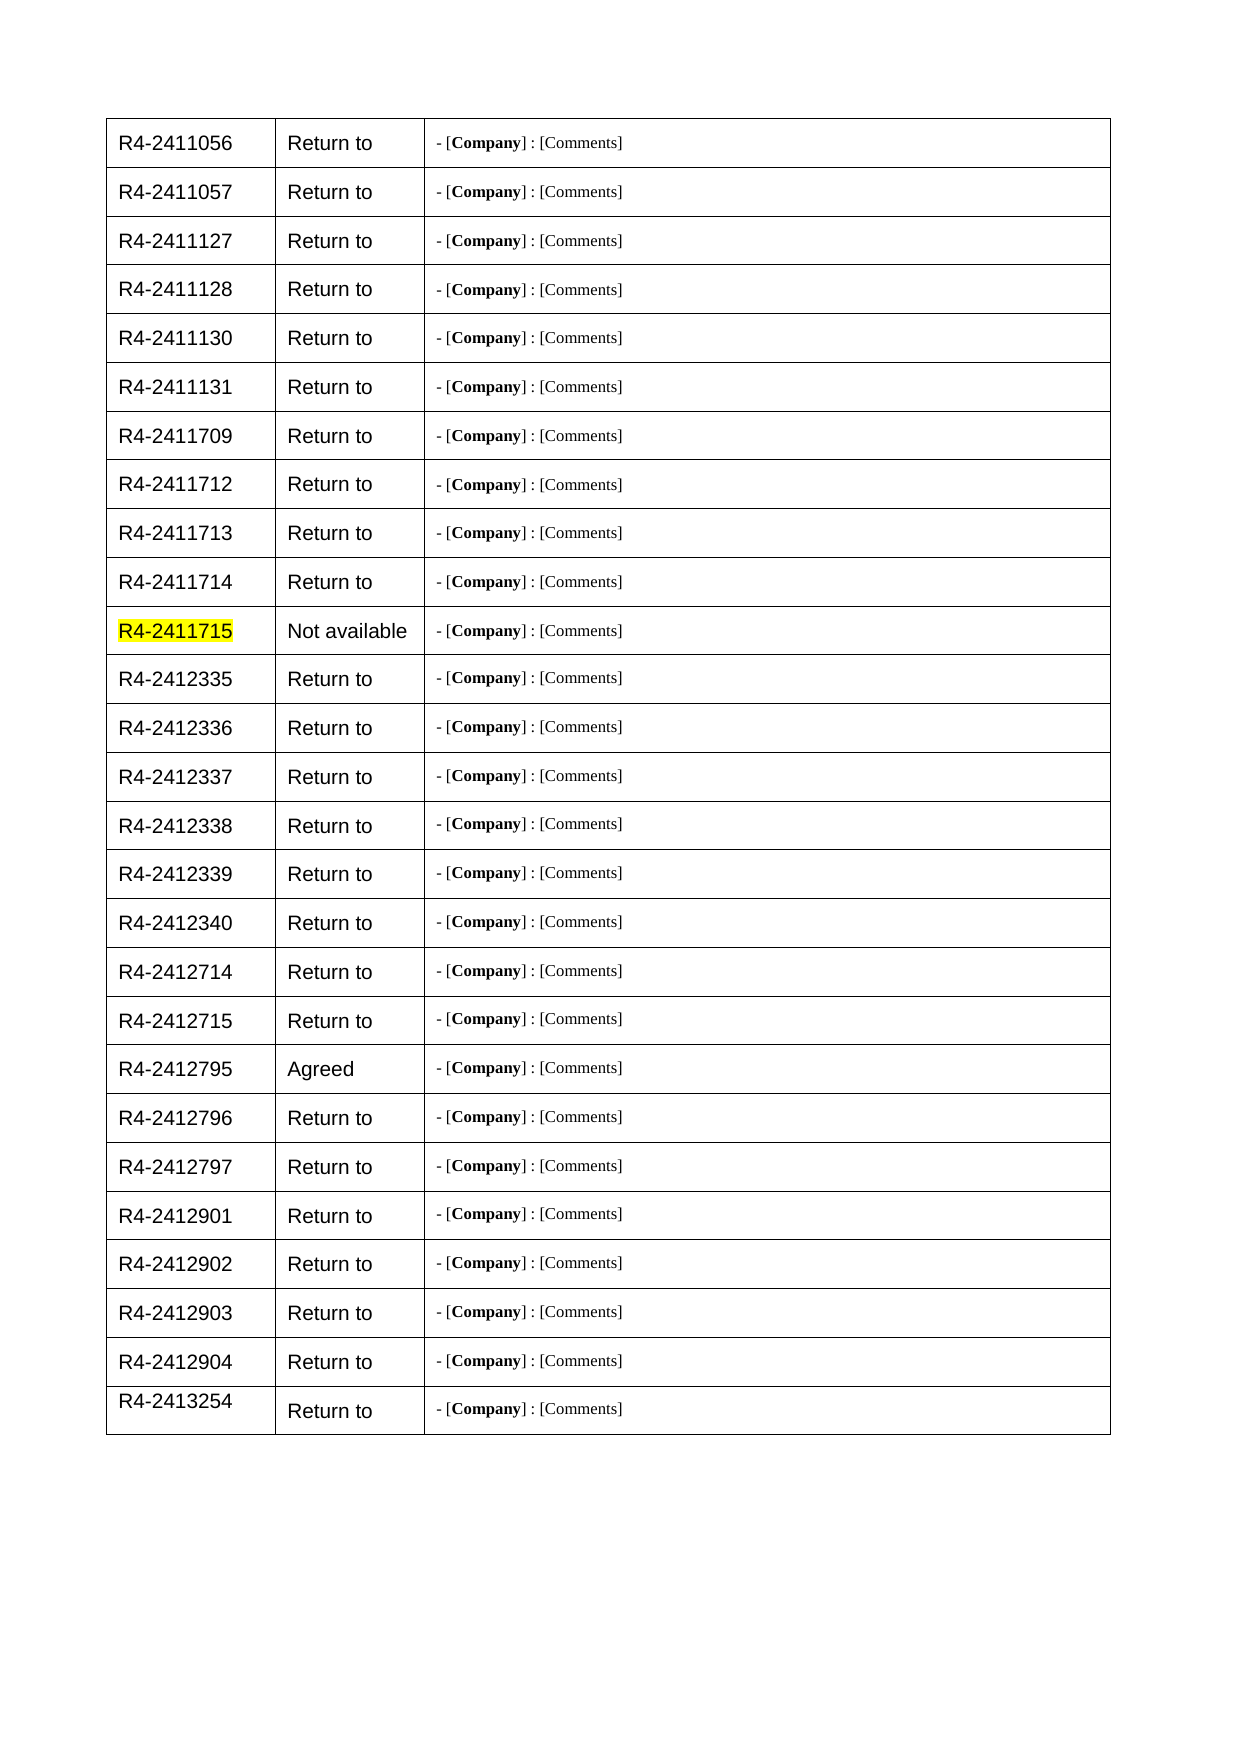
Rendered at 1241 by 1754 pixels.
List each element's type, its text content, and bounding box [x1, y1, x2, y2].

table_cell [425, 119, 1110, 167]
table_cell R4-2411713 [107, 509, 275, 557]
table_cell R4-2411127 [107, 217, 275, 264]
table_cell - [Company] : [Comments] [425, 704, 1110, 752]
table_cell Return to [276, 119, 424, 167]
table_cell Return to [276, 1143, 424, 1191]
table_cell R4-2411714 [107, 558, 275, 606]
table_cell - [Company] : [Comments] [425, 265, 1110, 313]
table_cell Return to [276, 265, 424, 313]
table_cell - [Company] : [Comments] [425, 217, 1110, 264]
table_cell Not available [276, 607, 424, 654]
table_cell Return to [276, 899, 424, 947]
table_cell R4-2411128 [107, 265, 275, 313]
table_cell R4-2412339 [107, 850, 275, 898]
table_cell R4-2411712 [107, 460, 275, 508]
table_cell Return to [276, 655, 424, 703]
table_cell Return to [276, 1192, 424, 1239]
table_cell R4-2411131 [107, 363, 275, 411]
table_cell - [Company] : [Comments] [425, 1240, 1110, 1288]
table_cell Return to [276, 997, 424, 1044]
table_cell - [Company] : [Comments] [425, 997, 1110, 1044]
table_cell - [Company] : [Comments] [425, 1289, 1110, 1337]
table_cell - [Company] : [Comments] [425, 509, 1110, 557]
table_cell R4-2412795 [107, 1045, 275, 1093]
table_cell Return to [276, 363, 424, 411]
table_cell - [Company] : [Comments] [425, 802, 1110, 849]
table_cell R4-2412902 [107, 1240, 275, 1288]
table_cell Return to [276, 217, 424, 264]
table_cell Return to [276, 1094, 424, 1142]
table_cell R4-2412336 [107, 704, 275, 752]
table_cell Return to [276, 802, 424, 849]
table_cell Agreed [276, 1045, 424, 1093]
table_cell R4-2411130 [107, 314, 275, 362]
table_cell Return to [276, 1240, 424, 1288]
table_cell Return to [276, 412, 424, 459]
table_cell - [Company] : [Comments] [425, 314, 1110, 362]
table_cell R4-2412903 [107, 1289, 275, 1337]
table_cell R4-2411057 [107, 168, 275, 216]
table_cell R4-2411715 [107, 607, 275, 654]
table_cell R4-2412904 [107, 1338, 275, 1386]
table_cell - [Company] : [Comments] [425, 168, 1110, 216]
table_cell - [Company] : [Comments] [425, 558, 1110, 606]
table_cell - [Company] : [Comments] [425, 850, 1110, 898]
table_cell R4-2412797 [107, 1143, 275, 1191]
table_cell - [Company] : [Comments] [425, 1192, 1110, 1239]
table_cell R4-2412337 [107, 753, 275, 801]
table_cell Return to [276, 460, 424, 508]
table_cell Return to [276, 850, 424, 898]
table_cell Return to [276, 558, 424, 606]
table_cell - [Company] : [Comments] [425, 607, 1110, 654]
table_cell - [Company] : [Comments] [425, 948, 1110, 996]
table_cell Return to [276, 1387, 424, 1434]
table_cell Return to [276, 704, 424, 752]
table_cell - [Company] : [Comments] [425, 363, 1110, 411]
table_cell R4-2412715 [107, 997, 275, 1044]
table_cell Return to [276, 753, 424, 801]
table_cell Return to [276, 314, 424, 362]
table_cell R4-2412901 [107, 1192, 275, 1239]
table_cell Return to [276, 1338, 424, 1386]
table_cell R4-2412335 [107, 655, 275, 703]
table_cell R4-2412340 [107, 899, 275, 947]
table_cell Return to [276, 948, 424, 996]
table_cell - [Company] : [Comments] [425, 1045, 1110, 1093]
table_cell - [Company] : [Comments] [425, 412, 1110, 459]
table_cell - [Company] : [Comments] [425, 655, 1110, 703]
table_cell Return to [276, 168, 424, 216]
table_cell - [Company] : [Comments] [425, 753, 1110, 801]
table_cell - [Company] : [Comments] [425, 1143, 1110, 1191]
table_cell R4-2412338 [107, 802, 275, 849]
table_cell - [Company] : [Comments] [425, 1387, 1110, 1434]
table_cell - [Company] : [Comments] [425, 460, 1110, 508]
table_cell - [Company] : [Comments] [425, 1094, 1110, 1142]
table_cell R4-2411709 [107, 412, 275, 459]
table_cell Return to [276, 1289, 424, 1337]
table_cell R4-2412714 [107, 948, 275, 996]
table_cell R4-2413254 [107, 1387, 275, 1434]
table_cell - [Company] : [Comments] [425, 899, 1110, 947]
table_cell Return to [276, 509, 424, 557]
table_cell R4-2412796 [107, 1094, 275, 1142]
table_cell R4-2411056 [107, 119, 275, 167]
table_cell - [Company] : [Comments] [425, 1338, 1110, 1386]
